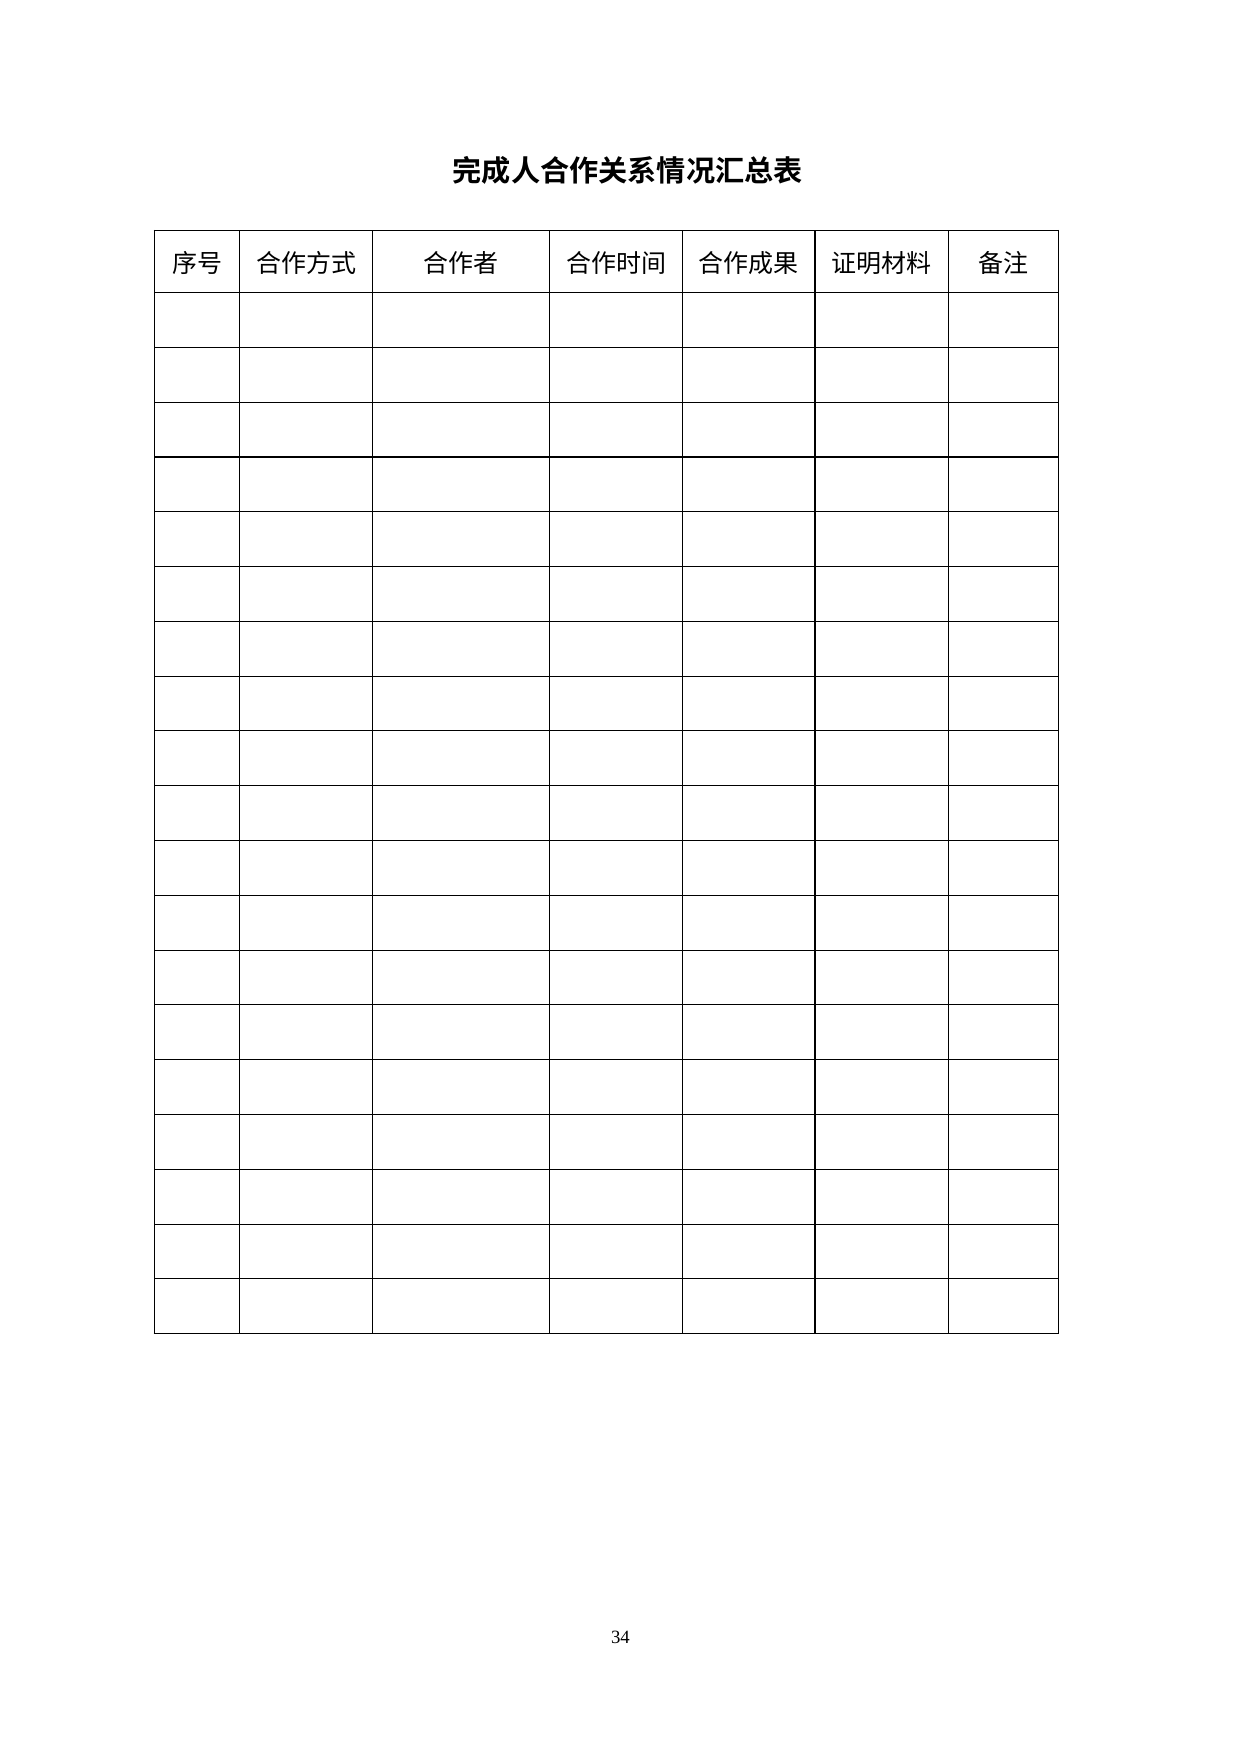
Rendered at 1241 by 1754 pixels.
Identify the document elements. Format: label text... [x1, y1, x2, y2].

table_cell [949, 896, 1058, 949]
table_cell [240, 1115, 372, 1169]
table_header 合作者 [373, 231, 549, 292]
table_cell [683, 677, 814, 730]
table_cell [550, 1170, 682, 1223]
table_cell [550, 896, 682, 949]
table_cell [240, 951, 372, 1004]
table_cell [683, 293, 814, 347]
table_cell [816, 348, 948, 402]
table_cell [550, 512, 682, 566]
table_cell [816, 1005, 948, 1059]
table_cell [949, 458, 1058, 511]
table_cell [155, 403, 239, 456]
table_cell [373, 896, 549, 949]
table_cell [550, 1060, 682, 1114]
table_cell [949, 1170, 1058, 1223]
table_header 备注 [949, 231, 1058, 292]
table_cell [155, 1225, 239, 1278]
table_cell [240, 403, 372, 456]
text 完成人合作关系情况汇总表 [165, 148, 1075, 190]
table_cell [550, 293, 682, 347]
table_cell [155, 1115, 239, 1169]
table_cell [240, 1170, 372, 1223]
table_cell [550, 567, 682, 621]
table_cell [155, 622, 239, 676]
table_cell [816, 1060, 948, 1114]
table_cell [155, 293, 239, 347]
table_cell [683, 512, 814, 566]
table_cell [550, 458, 682, 511]
table_cell [240, 896, 372, 949]
table_cell [949, 622, 1058, 676]
table_cell [949, 951, 1058, 1004]
table_cell [373, 1279, 549, 1333]
table_cell [550, 731, 682, 785]
table_cell [683, 1060, 814, 1114]
table_cell [816, 1170, 948, 1223]
table_cell [949, 677, 1058, 730]
table_header 合作方式 [240, 231, 372, 292]
table_cell [240, 622, 372, 676]
table_cell [816, 896, 948, 949]
table_cell [155, 677, 239, 730]
table_cell [683, 951, 814, 1004]
table_cell [155, 458, 239, 511]
table_cell [373, 1115, 549, 1169]
table_cell [155, 512, 239, 566]
table_cell [373, 403, 549, 456]
table_cell [949, 512, 1058, 566]
table_cell [240, 677, 372, 730]
table_cell [816, 731, 948, 785]
table_cell [373, 1170, 549, 1223]
table_cell [949, 1225, 1058, 1278]
table_cell [816, 1279, 948, 1333]
table_cell [550, 1005, 682, 1059]
table_cell [683, 1115, 814, 1169]
table_cell [373, 622, 549, 676]
table_cell [240, 731, 372, 785]
table_cell [373, 348, 549, 402]
table_cell [816, 677, 948, 730]
table_cell [683, 403, 814, 456]
table_cell [816, 951, 948, 1004]
table_cell [949, 1115, 1058, 1169]
table_cell [683, 896, 814, 949]
table_cell [240, 512, 372, 566]
table_cell [373, 512, 549, 566]
table_cell [683, 458, 814, 511]
table_cell [240, 567, 372, 621]
table_cell [683, 567, 814, 621]
table_cell [373, 458, 549, 511]
table_cell [373, 951, 549, 1004]
table_cell [949, 841, 1058, 895]
table_header 序号 [155, 231, 239, 292]
table_cell [155, 951, 239, 1004]
table_cell [373, 567, 549, 621]
table_cell [949, 1060, 1058, 1114]
table_cell [155, 1060, 239, 1114]
table_cell [816, 786, 948, 840]
table_cell [373, 293, 549, 347]
table_cell [373, 1225, 549, 1278]
table_cell [816, 567, 948, 621]
table_cell [155, 1170, 239, 1223]
table_cell [550, 1225, 682, 1278]
table_cell [949, 403, 1058, 456]
table_cell [683, 1170, 814, 1223]
table_cell [816, 841, 948, 895]
table_cell [949, 731, 1058, 785]
table_cell [155, 1279, 239, 1333]
table_cell [816, 1115, 948, 1169]
table_cell [949, 1279, 1058, 1333]
table_cell [816, 1225, 948, 1278]
table_header 证明材料 [816, 231, 948, 292]
table_cell [683, 786, 814, 840]
table_cell [683, 1225, 814, 1278]
table_cell [373, 731, 549, 785]
table_cell [816, 293, 948, 347]
table_cell [155, 896, 239, 949]
table_cell [949, 1005, 1058, 1059]
table_cell [373, 841, 549, 895]
table_cell [683, 348, 814, 402]
table_cell [240, 458, 372, 511]
table_cell [949, 293, 1058, 347]
table_cell [683, 841, 814, 895]
table_header 合作时间 [550, 231, 682, 292]
table_cell [155, 731, 239, 785]
table_cell [683, 1005, 814, 1059]
table_cell [949, 786, 1058, 840]
table_cell [550, 786, 682, 840]
table_cell [373, 786, 549, 840]
table_cell [240, 293, 372, 347]
table_cell [240, 1005, 372, 1059]
table_cell [155, 786, 239, 840]
table_cell [816, 403, 948, 456]
table_header 合作成果 [683, 231, 814, 292]
table_cell [550, 841, 682, 895]
table_cell [816, 458, 948, 511]
table_cell [683, 622, 814, 676]
table_cell [816, 622, 948, 676]
table_cell [155, 841, 239, 895]
table_cell [240, 786, 372, 840]
table_cell [550, 1279, 682, 1333]
table_cell [155, 1005, 239, 1059]
table_cell [373, 1005, 549, 1059]
table_cell [949, 567, 1058, 621]
table_cell [240, 841, 372, 895]
table_cell [550, 1115, 682, 1169]
table_cell [816, 512, 948, 566]
table_cell [373, 677, 549, 730]
table_cell [550, 677, 682, 730]
table_cell [683, 731, 814, 785]
table_cell [373, 1060, 549, 1114]
table_cell [550, 951, 682, 1004]
table_cell [240, 1225, 372, 1278]
table_cell [155, 567, 239, 621]
table_cell [550, 622, 682, 676]
table_cell [683, 1279, 814, 1333]
table_cell [155, 348, 239, 402]
table_cell [240, 348, 372, 402]
table_cell [240, 1060, 372, 1114]
table_cell [550, 348, 682, 402]
table_cell [949, 348, 1058, 402]
table_cell [550, 403, 682, 456]
table_cell [240, 1279, 372, 1333]
